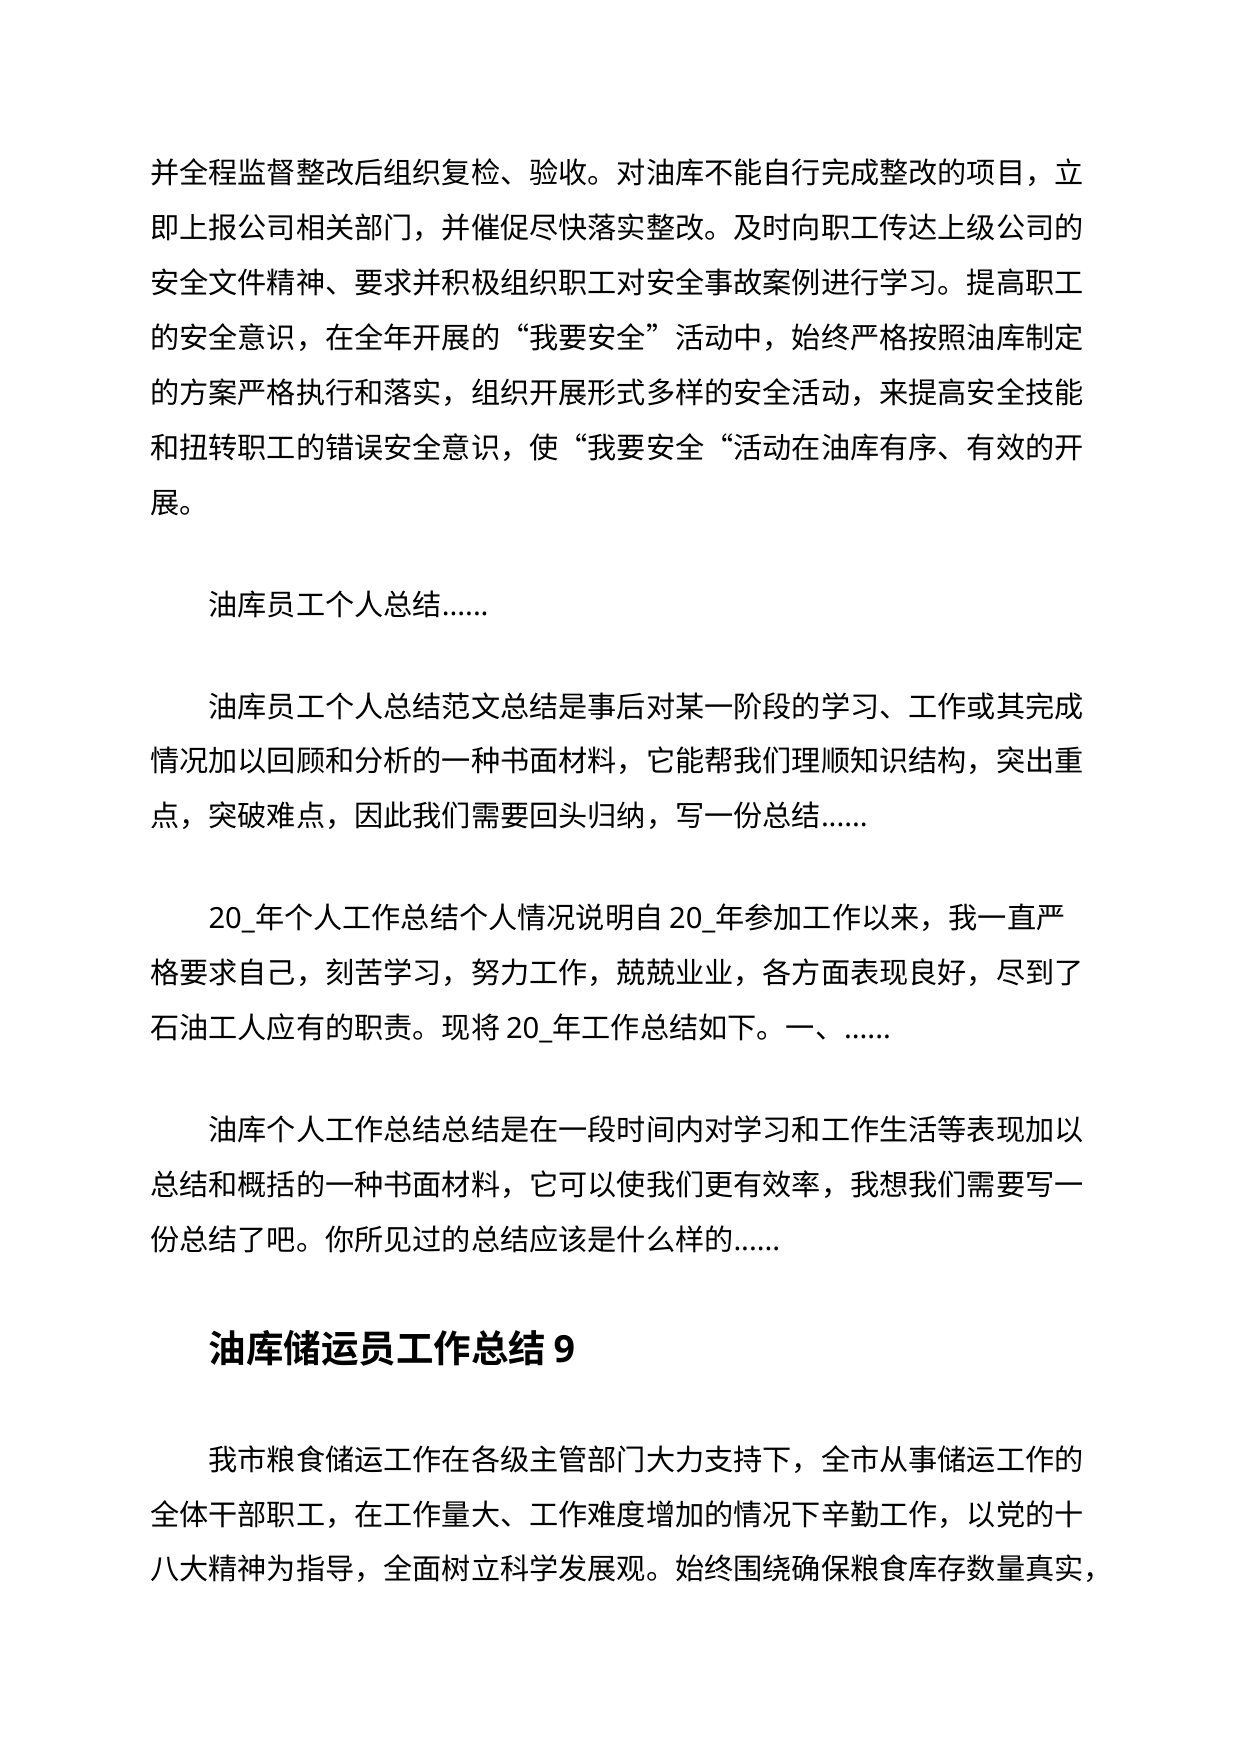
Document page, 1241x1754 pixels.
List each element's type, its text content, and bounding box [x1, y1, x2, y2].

text 油库员工个人总结...... [150, 581, 1090, 623]
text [150, 150, 1090, 522]
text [150, 1436, 1090, 1588]
text 油库储运员工作总结9 [150, 1318, 1090, 1373]
text 油库员工个人总结范文总结是事后对某一阶段的学习、工作或其完成情况加以回顾和分析的一种书面材料，它能帮我们理顺知识结构，突出重点，突破难点，因此我们需要回头归纳，写一份总结...... [150, 683, 1090, 835]
text 油库个人工作总结总结是在一段时间内对学习和工作生活等表现加以总结和概括的一种书面材料，它可以使我们更有效率，我想我们需要写一份总结了吧。你所见过的总结应该是什么样的...... [150, 1107, 1090, 1259]
text 20_年个人工作总结个人情况说明自20_年参加工作以来，我一直严格要求自己，刻苦学习，努力工作，兢兢业业，各方面表现良好，尽到了石油工人应有的职责。现将20_年工作总结如下。一、...... [150, 895, 1090, 1047]
